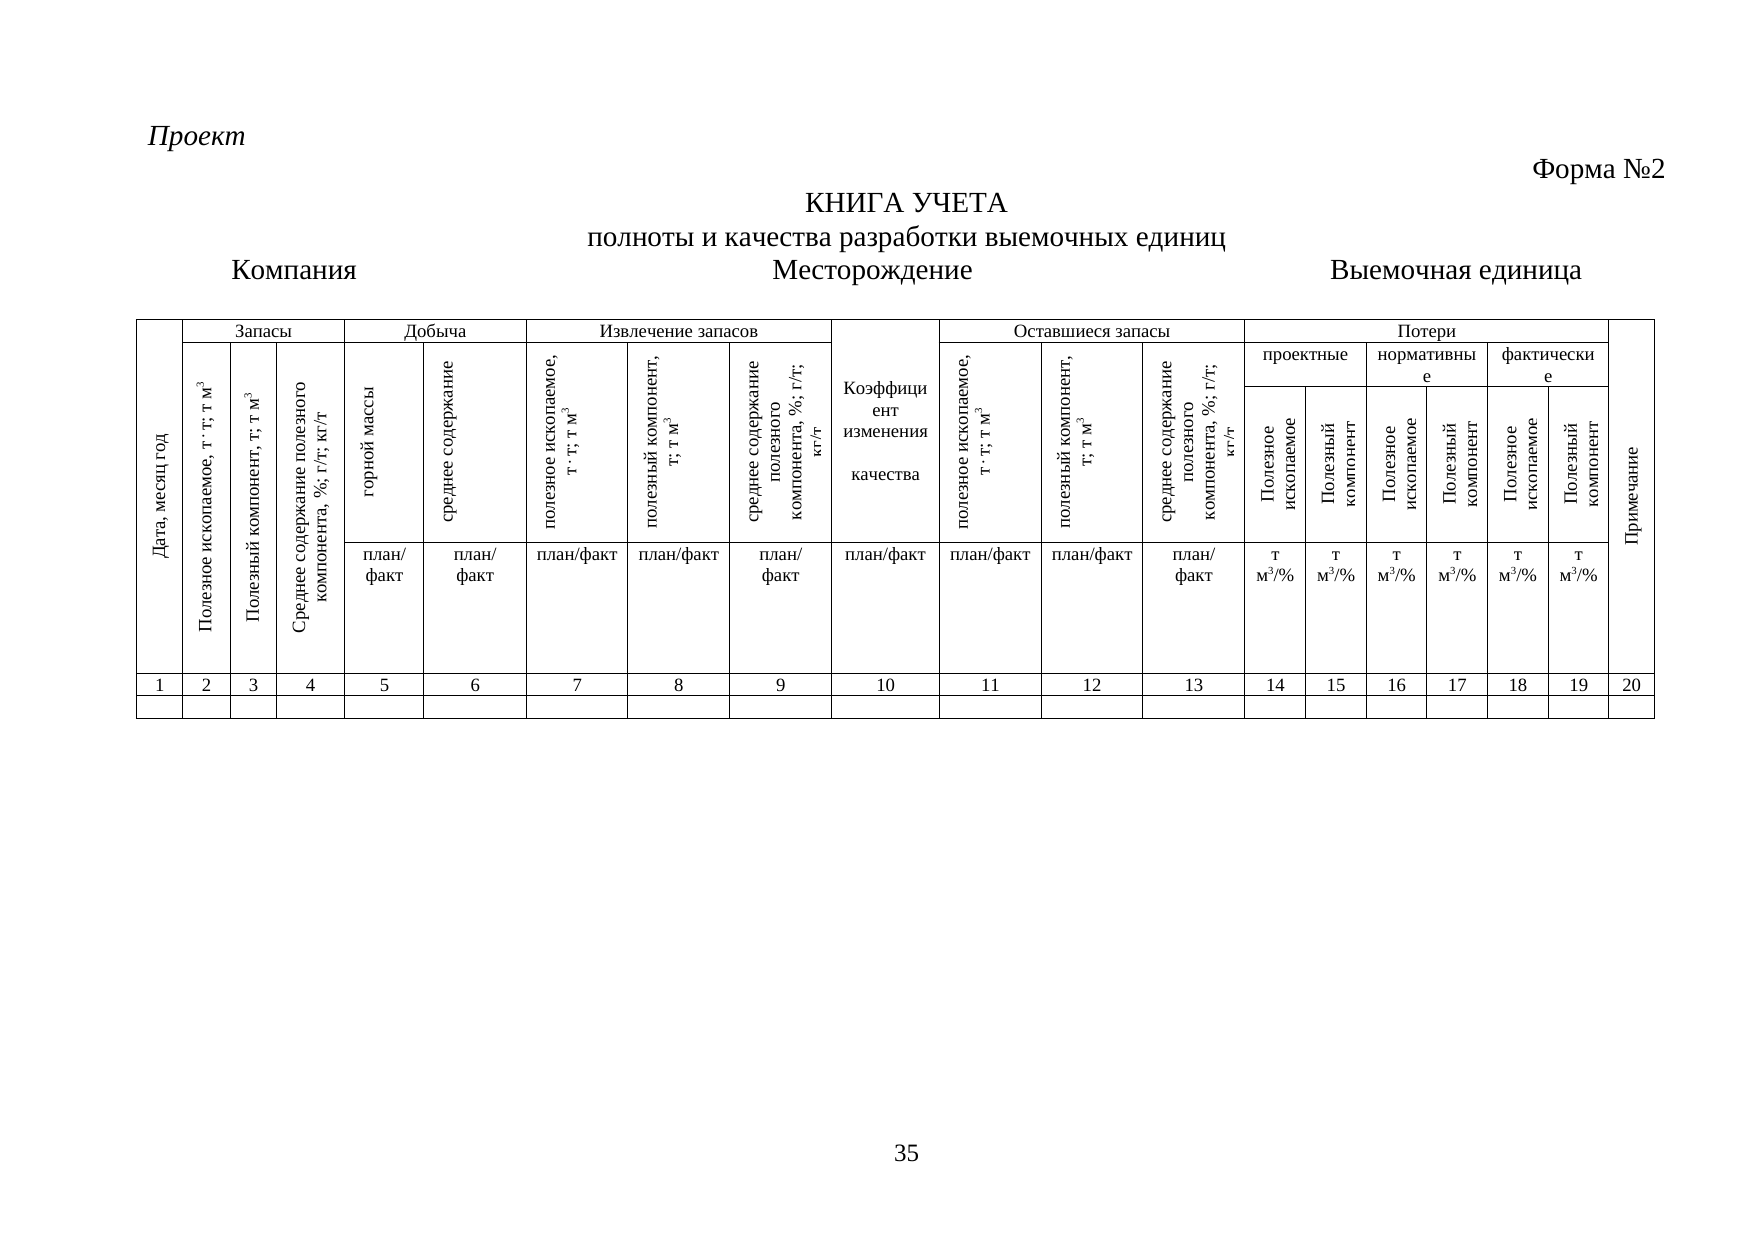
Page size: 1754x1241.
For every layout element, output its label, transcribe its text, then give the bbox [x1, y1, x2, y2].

text Форма №2 [148, 152, 1665, 185]
table_cell Полезный компонент [1427, 387, 1487, 542]
table_cell т м3/% [1367, 543, 1426, 672]
table_cell [1609, 696, 1654, 718]
table_cell 12 [1042, 674, 1142, 695]
table_cell 6 [424, 674, 526, 695]
table_cell проектные [1245, 343, 1366, 386]
table_cell 5 [345, 674, 423, 695]
table_cell т м3/% [1427, 543, 1487, 672]
table_cell нормативные [1367, 343, 1487, 386]
table_cell [940, 696, 1041, 718]
table_cell Полезное ископаемое [1367, 387, 1426, 542]
table_cell Полезный компонент, т; т м3 [231, 343, 276, 672]
table_cell Полезное ископаемое [1245, 387, 1305, 542]
table_header Потери [1245, 320, 1608, 342]
table_cell [1245, 696, 1305, 718]
table_cell 2 [183, 674, 230, 695]
table_cell т м3/% [1488, 543, 1548, 672]
table_header Оставшиеся запасы [940, 320, 1244, 342]
table_cell 13 [1143, 674, 1244, 695]
table_cell [527, 696, 627, 718]
table_header Коэффициент изменения качества [832, 320, 939, 542]
table_cell т м3/% [1306, 543, 1366, 672]
table_cell 17 [1427, 674, 1487, 695]
table_cell среднее содержание [424, 343, 526, 542]
table_cell 4 [277, 674, 344, 695]
table_cell [231, 696, 276, 718]
table_header Примечание [1609, 320, 1654, 672]
table_cell полезное ископаемое, тт; т м3 [940, 343, 1041, 542]
table_cell 8 [628, 674, 729, 695]
table_header Дата, месяц год [137, 320, 182, 672]
table_cell полезное ископаемое, тт; т м3 [527, 343, 627, 542]
table_cell горной массы [345, 343, 423, 542]
table_cell [1042, 696, 1142, 718]
table_cell 19 [1549, 674, 1608, 695]
table_cell [730, 696, 831, 718]
text полноты и качества разработки выемочных единиц [148, 219, 1665, 252]
table_cell [832, 696, 939, 718]
table_cell Полезное ископаемое, тт; т м3 [183, 343, 230, 672]
table_cell план/факт [424, 543, 526, 672]
table_cell 1 [137, 674, 182, 695]
text Компания Месторождение Выемочная единица [148, 252, 1665, 286]
table_cell [1427, 696, 1487, 718]
table_cell 14 [1245, 674, 1305, 695]
table_cell план/факт [832, 543, 939, 672]
table_header Добыча [345, 320, 526, 342]
table_cell план/факт [730, 543, 831, 672]
table_cell 16 [1367, 674, 1426, 695]
table_cell 20 [1609, 674, 1654, 695]
table_header Извлечение запасов [527, 320, 831, 342]
table_cell Среднее содержание полезного компонента, %; г/т; кг/т [277, 343, 344, 672]
table_cell [1306, 696, 1366, 718]
table_cell Полезное ископаемое [1488, 387, 1548, 542]
table_cell [345, 696, 423, 718]
table_cell 11 [940, 674, 1041, 695]
table_cell среднее содержание полезного компонента, %; г/т; кг/т [1143, 343, 1244, 542]
text Книга учета [148, 185, 1665, 219]
table_cell [628, 696, 729, 718]
table_cell [183, 696, 230, 718]
table_cell план/факт [940, 543, 1041, 672]
table_cell [1143, 696, 1244, 718]
table_cell т м3/% [1245, 543, 1305, 672]
table_cell среднее содержание полезного компонента, %; г/т; кг/т [730, 343, 831, 542]
table_cell [1549, 696, 1608, 718]
table_cell 10 [832, 674, 939, 695]
table_header Запасы [183, 320, 344, 342]
table_cell полезный компонент, т; т м3 [1042, 343, 1142, 542]
table_cell план/факт [345, 543, 423, 672]
table_cell 7 [527, 674, 627, 695]
table_cell [137, 696, 182, 718]
table_cell план/факт [1042, 543, 1142, 672]
table_cell [1367, 696, 1426, 718]
table_cell 3 [231, 674, 276, 695]
table_cell план/факт [1143, 543, 1244, 672]
table_cell [424, 696, 526, 718]
table_cell план/факт [527, 543, 627, 672]
table_cell т м3/% [1549, 543, 1608, 672]
table_cell Полезный компонент [1306, 387, 1366, 542]
text Проект [148, 118, 1665, 152]
table_cell [277, 696, 344, 718]
table_cell 9 [730, 674, 831, 695]
table_cell 18 [1488, 674, 1548, 695]
table_cell план/факт [628, 543, 729, 672]
table_cell полезный компонент, т; т м3 [628, 343, 729, 542]
table_cell 15 [1306, 674, 1366, 695]
table_cell Полезный компонент [1549, 387, 1608, 542]
table_cell [1488, 696, 1548, 718]
table_cell фактические [1488, 343, 1608, 386]
